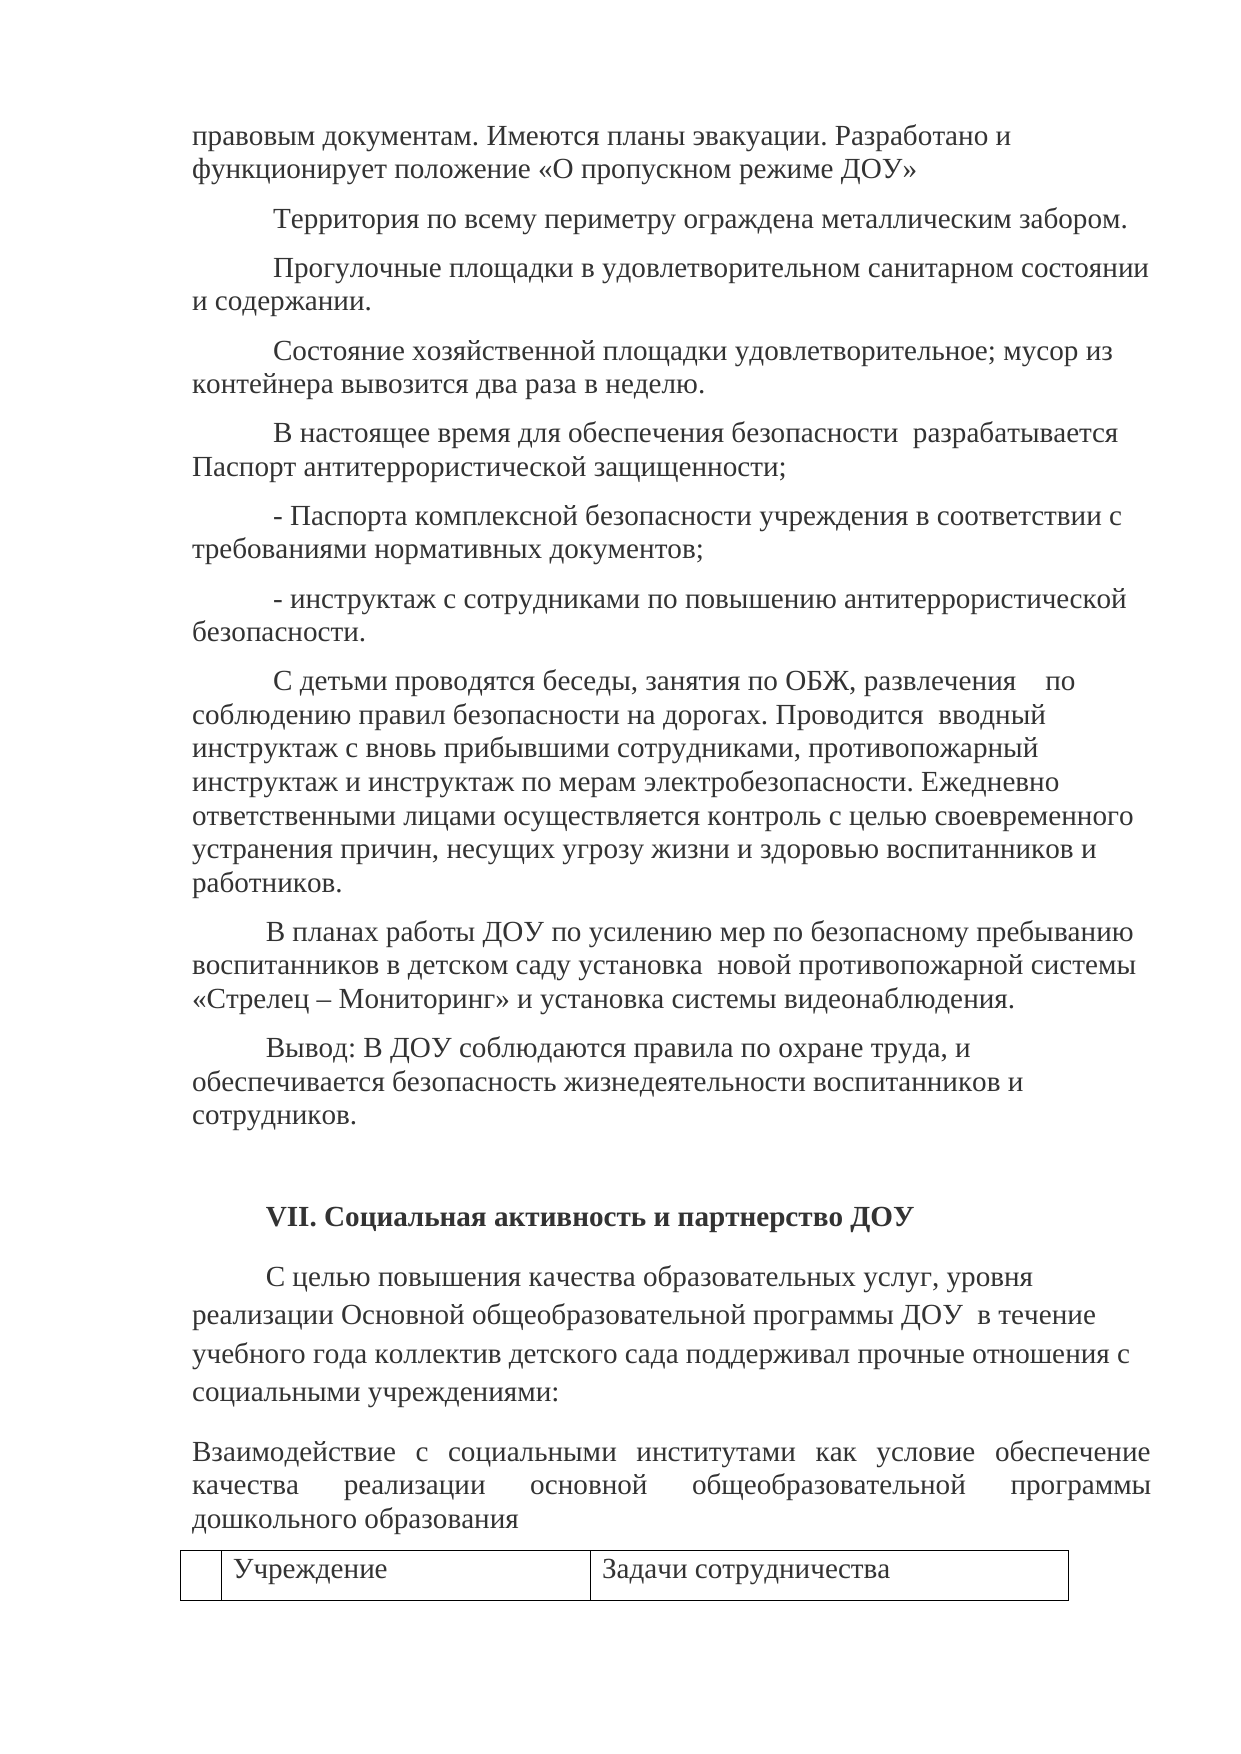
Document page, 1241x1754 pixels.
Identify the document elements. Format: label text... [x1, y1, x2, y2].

text - инструктаж с сотрудниками по повышению антитеррористической безопасности. [192, 581, 1152, 648]
table_header Учреждение [222, 1551, 590, 1600]
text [192, 118, 1152, 185]
text С целью повышения качества образовательных услуг, уровня реализации Основной общеобразовательной программы ДОУ в течение учебного года коллектив детского сада поддерживал прочные отношения с социальными учреждениями: [192, 1259, 1152, 1408]
text - Паспорта комплексной безопасности учреждения в соответствии с требованиями нормативных документов; [192, 498, 1152, 565]
table_header [181, 1551, 221, 1600]
text VII. Социальная активность и партнерство ДОУ [192, 1199, 1152, 1233]
text В планах работы ДОУ по усилению мер по безопасному пребыванию воспитанников в детском саду установка новой противопожарной системы «Стрелец – Мониторинг» и установка системы видеонаблюдения. [192, 914, 1152, 1014]
text Взаимодействие с социальными институтами как условие обеспечение качества реализации основной общеобразовательной программы дошкольного образования [192, 1434, 1152, 1534]
text Вывод: В ДОУ соблюдаются правила по охране труда, и обеспечивается безопасность жизнедеятельности воспитанников и сотрудников. [192, 1030, 1152, 1131]
text С детьми проводятся беседы, занятия по ОБЖ, развлечения по соблюдению правил безопасности на дорогах. Проводится вводный инструктаж с вновь прибывшими сотрудниками, противопожарный инструктаж и инструктаж по мерам электробезопасности. Ежедневно ответственными лицами осуществляется контроль с целью своевременного устранения причин, несущих угрозу жизни и здоровью воспитанников и работников. [192, 663, 1152, 898]
text Территория по всему периметру ограждена металлическим забором. [192, 201, 1152, 234]
table_header Задачи сотрудничества [591, 1551, 1068, 1600]
text В настоящее время для обеспечения безопасности разрабатывается Паспорт антитеррористической защищенности; [192, 415, 1152, 482]
text Состояние хозяйственной площадки удовлетворительное; мусор из контейнера вывозится два раза в неделю. [192, 333, 1152, 400]
text Прогулочные площадки в удовлетворительном санитарном состоянии и содержании. [192, 250, 1152, 317]
